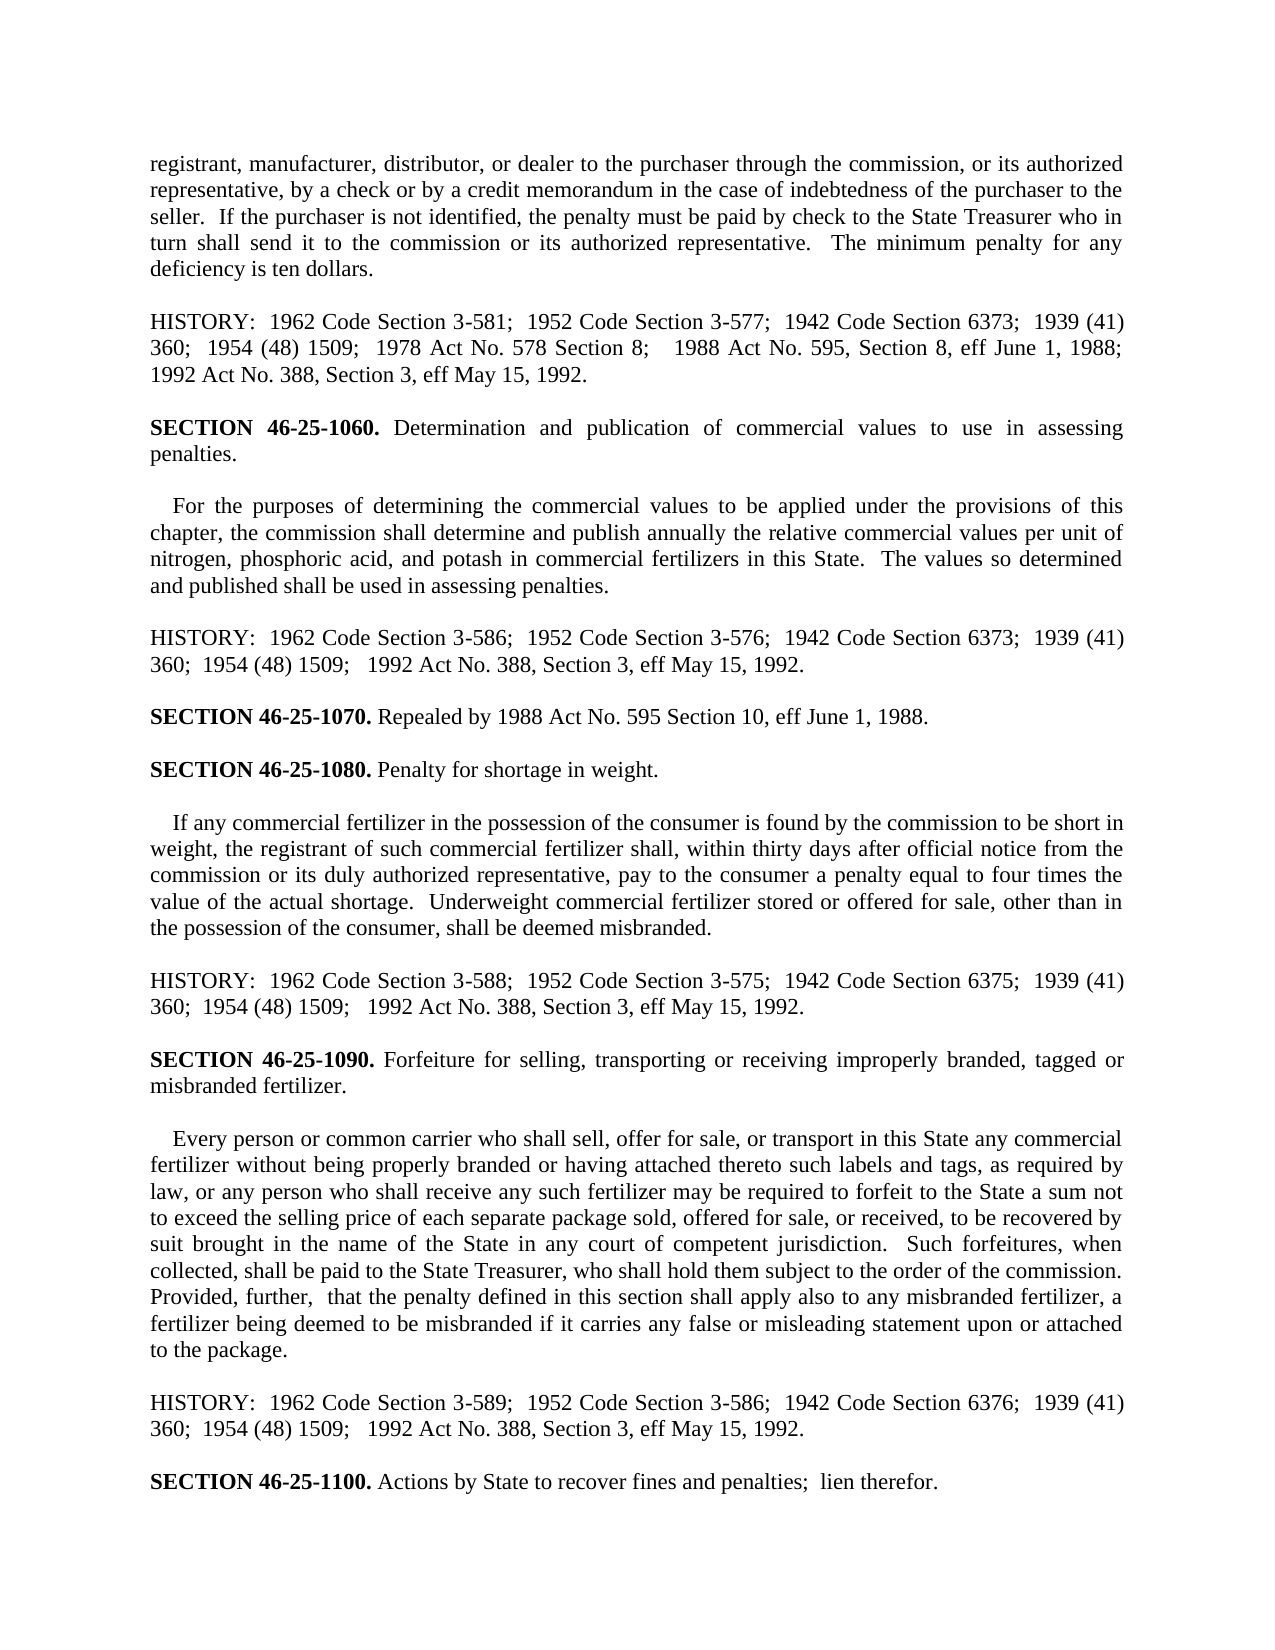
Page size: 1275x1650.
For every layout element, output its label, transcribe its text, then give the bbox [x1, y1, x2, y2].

text For the purposes of determining the commercial values to be applied under the provisions of this chapter, the commission shall determine and publish annually the relative commercial values per unit of nitrogen, phosphoric acid, and potash in commercial fertilizers in this State. The values so determined and published shall be used in assessing penalties. [150, 493, 1125, 598]
text HISTORY: 1962 Code Section 3-586; 1952 Code Section 3-576; 1942 Code Section 6373; 1939 (41) 360; 1954 (48) 1509; 1992 Act No. 388, Section 3, eff May 15, 1992. [150, 624, 1125, 677]
text If any commercial fertilizer in the possession of the consumer is found by the commission to be short in weight, the registrant of such commercial fertilizer shall, within thirty days after official notice from the commission or its duly authorized representative, pay to the consumer a penalty equal to four times the value of the actual shortage. Underweight commercial fertilizer stored or offered for sale, other than in the possession of the consumer, shall be deemed misbranded. [150, 809, 1125, 941]
text HISTORY: 1962 Code Section 3-588; 1952 Code Section 3-575; 1942 Code Section 6375; 1939 (41) 360; 1954 (48) 1509; 1992 Act No. 388, Section 3, eff May 15, 1992. [150, 967, 1125, 1020]
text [150, 150, 1125, 282]
text SECTION 46-25-1070. Repealed by 1988 Act No. 595 Section 10, eff June 1, 1988. [150, 703, 1125, 730]
text HISTORY: 1962 Code Section 3-589; 1952 Code Section 3-586; 1942 Code Section 6376; 1939 (41) 360; 1954 (48) 1509; 1992 Act No. 388, Section 3, eff May 15, 1992. [150, 1389, 1125, 1441]
text HISTORY: 1962 Code Section 3-581; 1952 Code Section 3-577; 1942 Code Section 6373; 1939 (41) 360; 1954 (48) 1509; 1978 Act No. 578 Section 8; 1988 Act No. 595, Section 8, eff June 1, 1988; 1992 Act No. 388, Section 3, eff May 15, 1992. [150, 308, 1125, 387]
text SECTION 46-25-1080. Penalty for shortage in weight. [150, 756, 1125, 782]
text Every person or common carrier who shall sell, offer for sale, or transport in this State any commercial fertilizer without being properly branded or having attached thereto such labels and tags, as required by law, or any person who shall receive any such fertilizer may be required to forfeit to the State a sum not to exceed the selling price of each separate package sold, offered for sale, or received, to be recovered by suit brought in the name of the State in any court of competent jurisdiction. Such forfeitures, when collected, shall be paid to the State Treasurer, who shall hold them subject to the order of the commission. Provided, further, that the penalty defined in this section shall apply also to any misbranded fertilizer, a fertilizer being deemed to be misbranded if it carries any false or misleading statement upon or attached to the package. [150, 1125, 1125, 1362]
text SECTION 46-25-1090. Forfeiture for selling, transporting or receiving improperly branded, tagged or misbranded fertilizer. [150, 1046, 1125, 1099]
text SECTION 46-25-1060. Determination and publication of commercial values to use in assessing penalties. [150, 413, 1125, 466]
text SECTION 46-25-1100. Actions by State to recover fines and penalties; lien therefor. [150, 1468, 1125, 1494]
